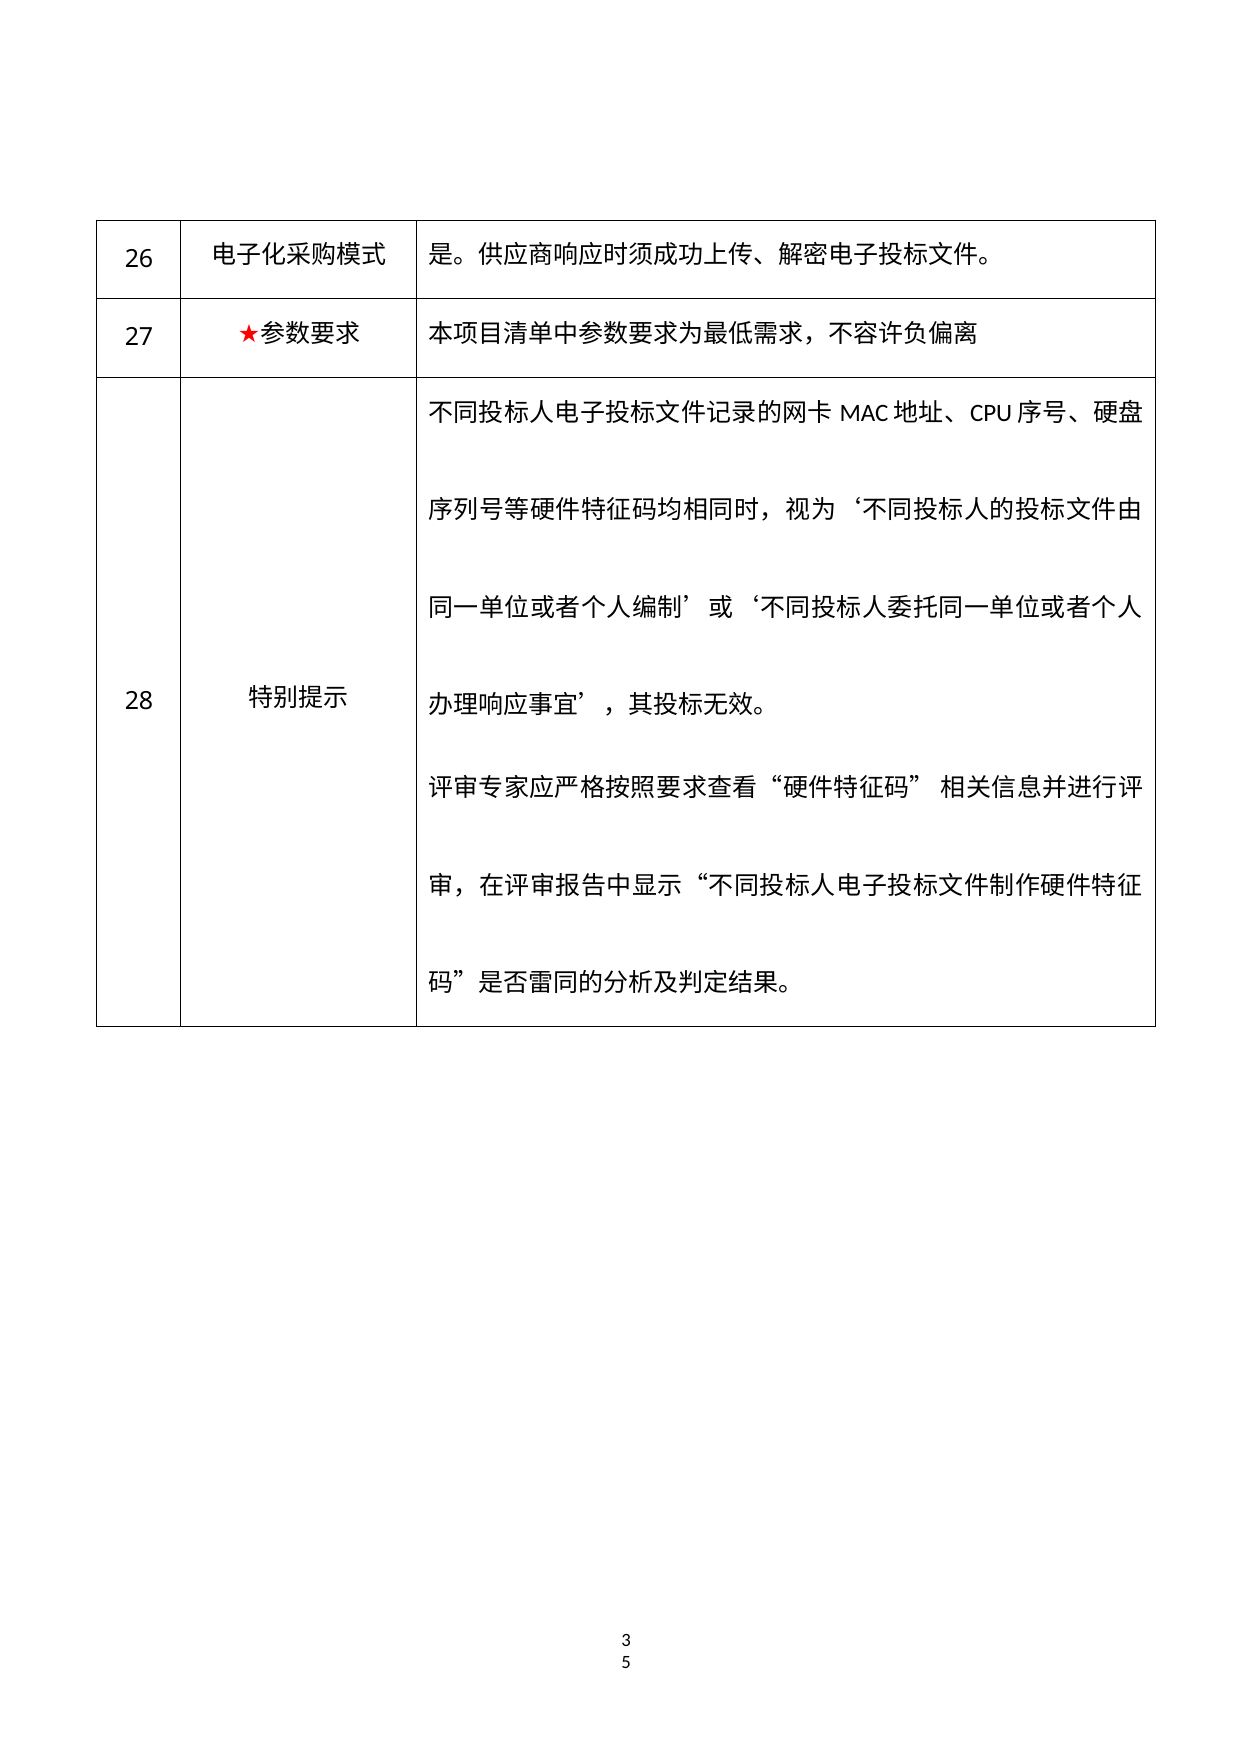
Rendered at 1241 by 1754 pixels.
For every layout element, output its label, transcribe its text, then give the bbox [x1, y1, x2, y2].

table_cell 27 [97, 299, 180, 377]
table_cell 电子化采购模式 [181, 221, 416, 298]
table_cell 不同投标人电子投标文件记录的网卡MAC地址、CPU序号、硬盘序列号等硬件特征码均相同时，视为‘不同投标人的投标文件由同一单位或者个人编制’或‘不同投标人委托同一单位或者个人办理响应事宜’，其投标无效。 评审专家应严格按照要求查看“硬件特征码” 相关信息并进行评审，在评审报告中显示“不同投标人电子投标文件制作硬件特征码”是否雷同的分析及判定结果。 [417, 378, 1155, 1026]
table_cell 是。供应商响应时须成功上传、解密电子投标文件。 [417, 221, 1155, 298]
table_cell 26 [97, 221, 180, 298]
table_cell 28 [97, 378, 180, 1026]
table_cell 本项目清单中参数要求为最低需求，不容许负偏离 [417, 299, 1155, 377]
table_cell 特别提示 [181, 378, 416, 1026]
table_cell ★参数要求 [181, 299, 416, 377]
